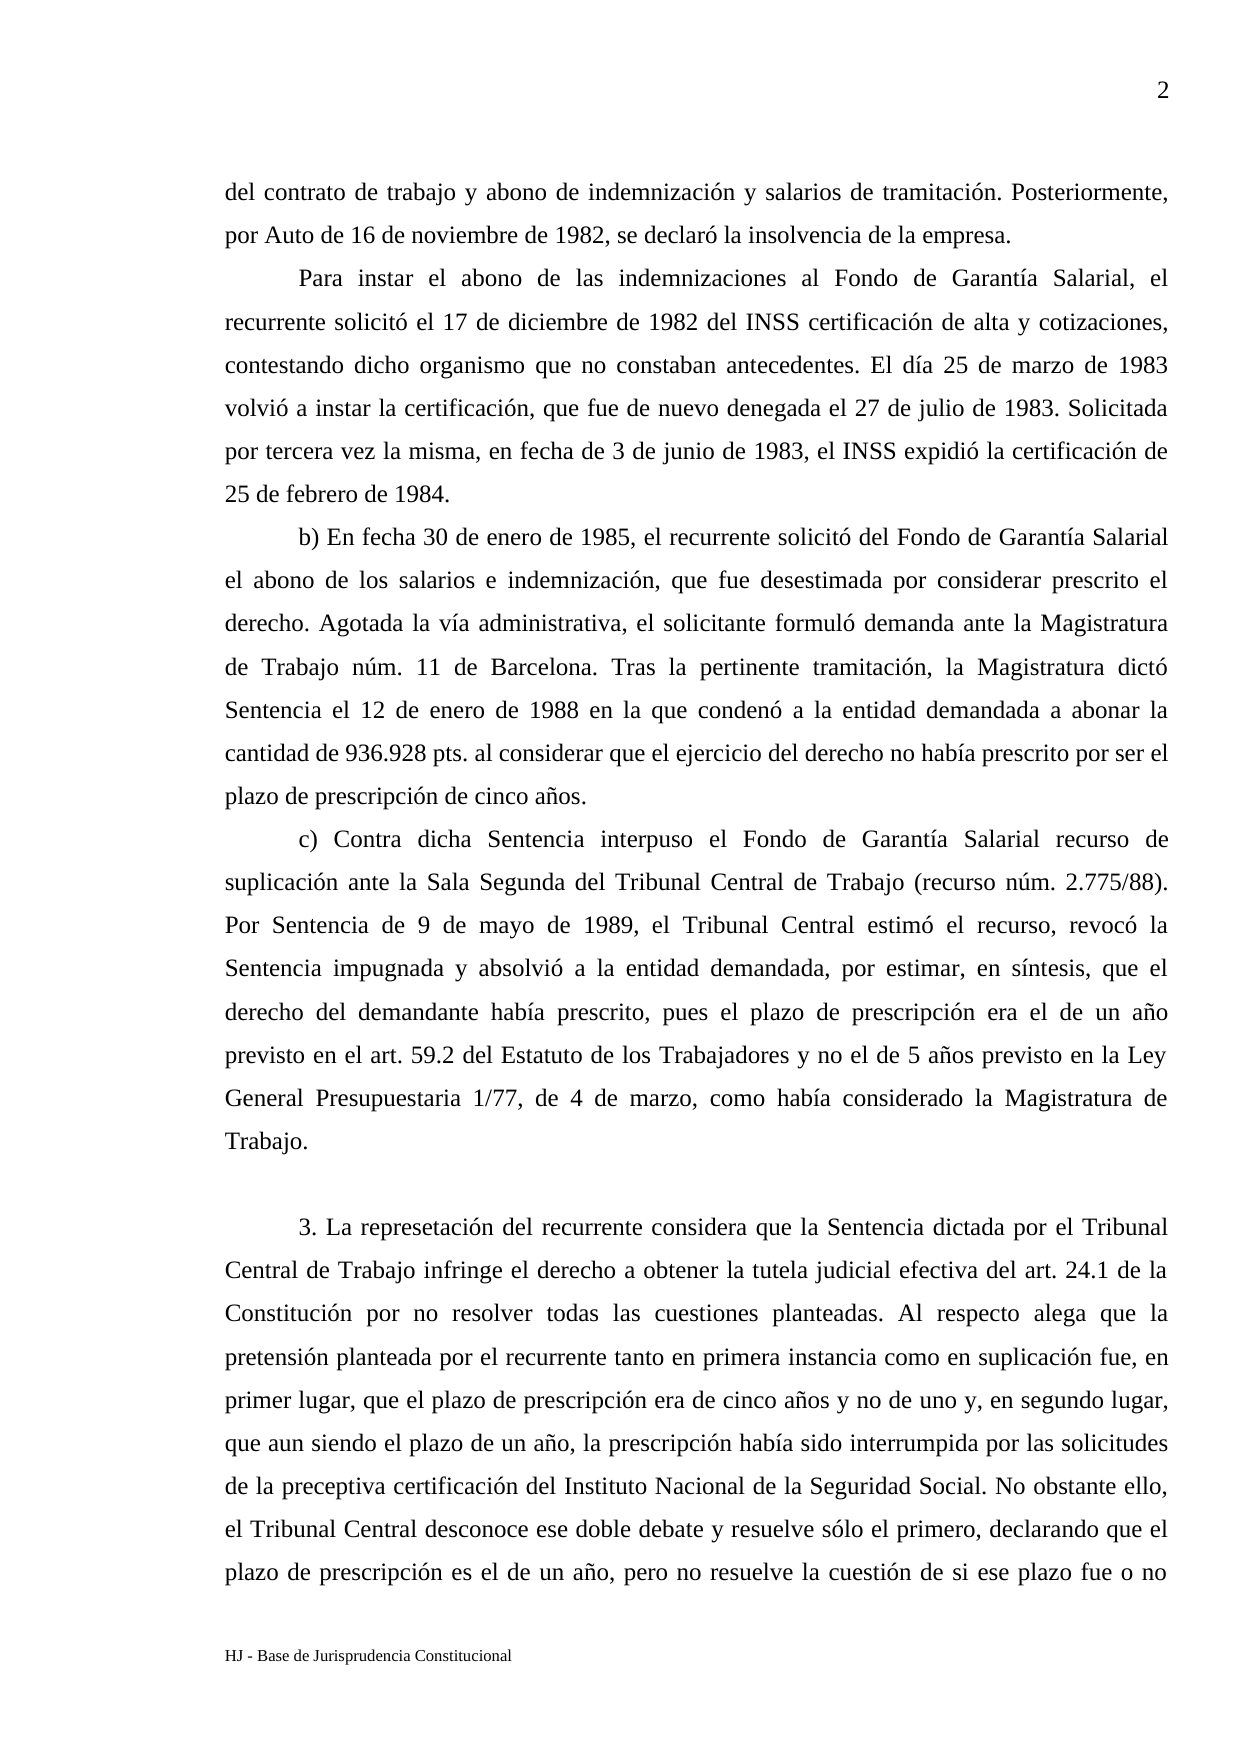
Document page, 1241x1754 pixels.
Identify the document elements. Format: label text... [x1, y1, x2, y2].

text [224, 1212, 1169, 1586]
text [224, 177, 1169, 249]
text b) En fecha 30 de enero de 1985, el recurrente solicitó del Fondo de Garantía Salarial el abono de los salarios e indemnización, que fue desestimada por considerar prescrito el derecho. Agotada la vía administrativa, el solicitante formuló demanda ante la Magistratura de Trabajo núm. 11 de Barcelona. Tras la pertinente tramitación, la Magistratura dictó Sentencia el 12 de enero de 1988 en la que condenó a la entidad demandada a abonar la cantidad de 936.928 pts. al considerar que el ejercicio del derecho no había prescrito por ser el plazo de prescripción de cinco años. [224, 522, 1169, 810]
text Para instar el abono de las indemnizaciones al Fondo de Garantía Salarial, el recurrente solicitó el 17 de diciembre de 1982 del INSS certificación de alta y cotizaciones, contestando dicho organismo que no constaban antecedentes. El día 25 de marzo de 1983 volvió a instar la certificación, que fue de nuevo denegada el 27 de julio de 1983. Solicitada por tercera vez la misma, en fecha de 3 de junio de 1983, el INSS expidió la certificación de 25 de febrero de 1984. [224, 263, 1169, 508]
text c) Contra dicha Sentencia interpuso el Fondo de Garantía Salarial recurso de suplicación ante la Sala Segunda del Tribunal Central de Trabajo (recurso núm. 2.775/88). Por Sentencia de 9 de mayo de 1989, el Tribunal Central estimó el recurso, revocó la Sentencia impugnada y absolvió a la entidad demandada, por estimar, en síntesis, que el derecho del demandante había prescrito, pues el plazo de prescripción era el de un año previsto en el art. 59.2 del Estatuto de los Trabajadores y no el de 5 años previsto en la Ley General Presupuestaria 1/77, de 4 de marzo, como había considerado la Magistratura de Trabajo. [224, 824, 1169, 1155]
